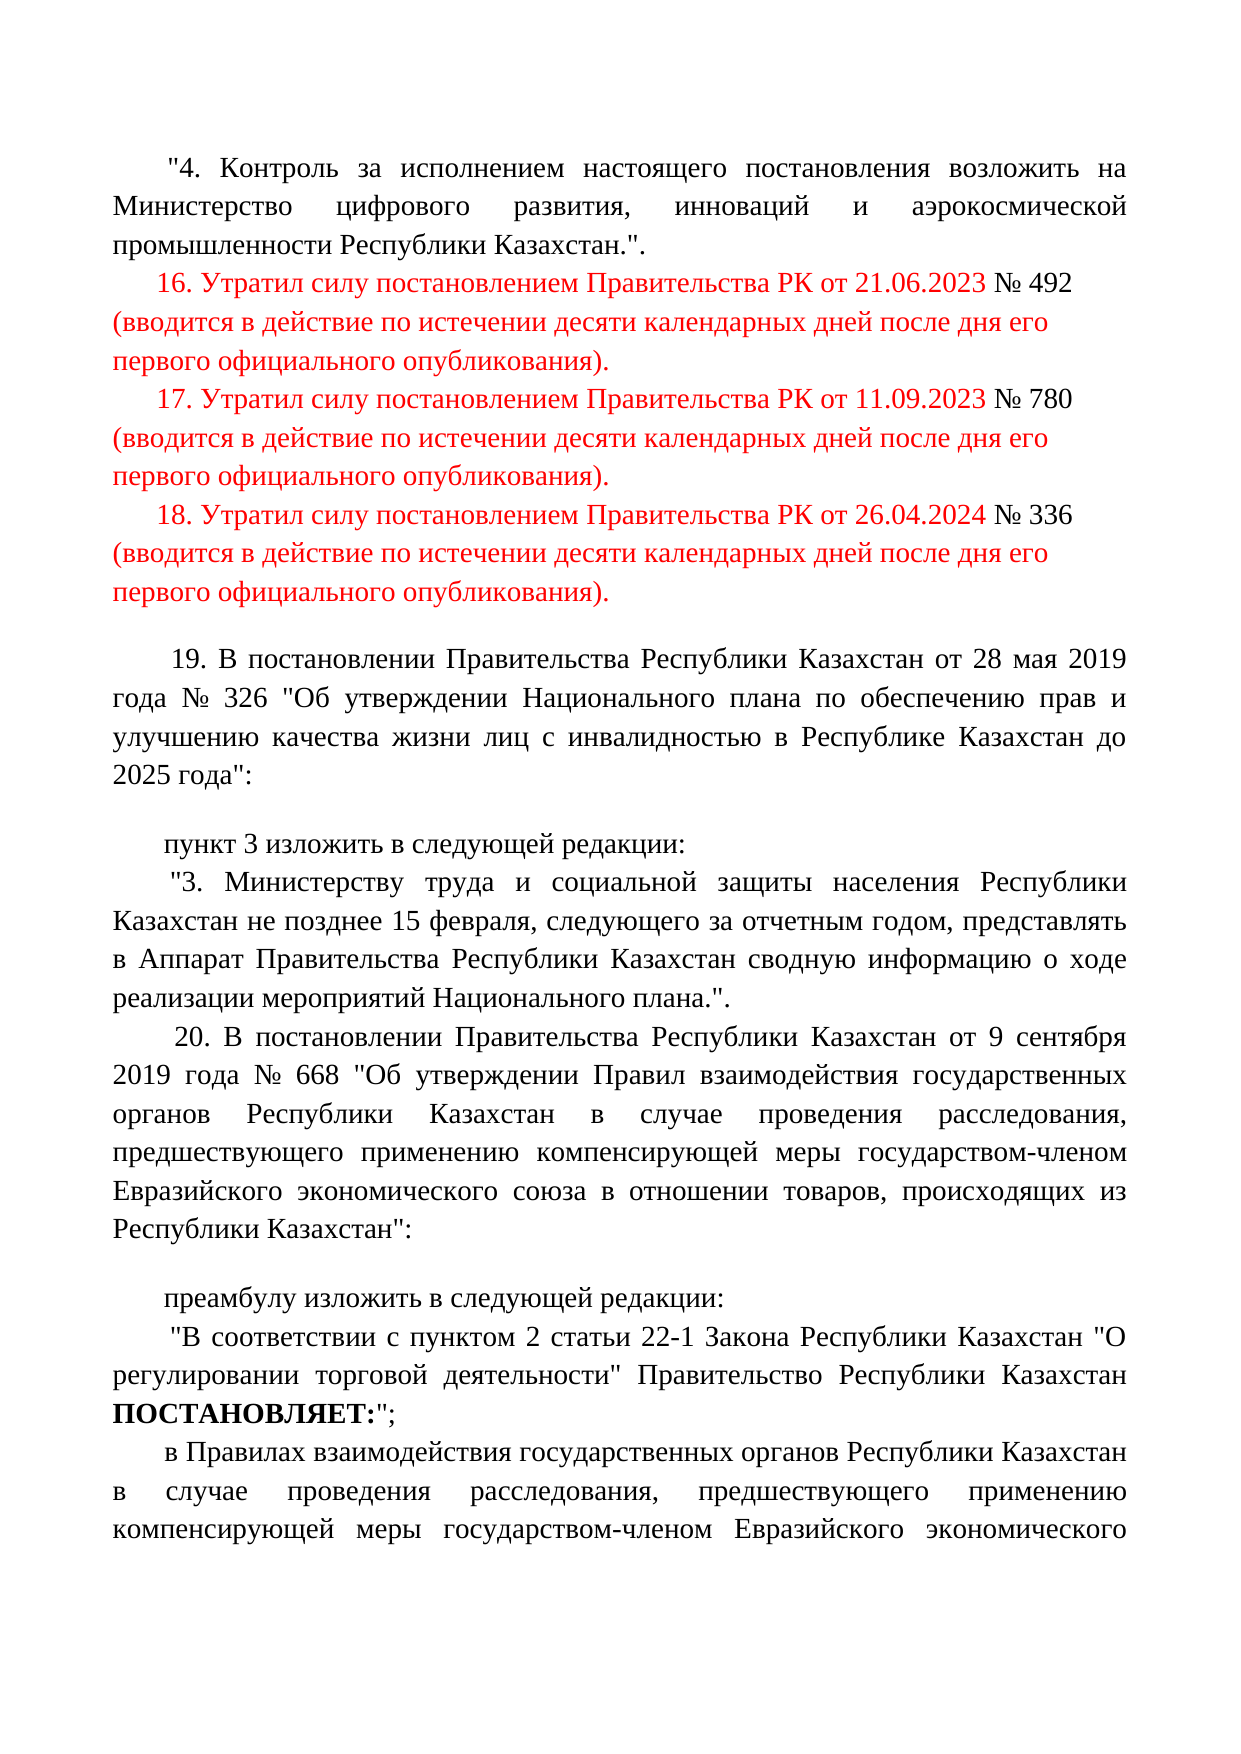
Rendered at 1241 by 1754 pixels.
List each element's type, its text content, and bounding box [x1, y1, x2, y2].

text 20. В постановлении Правительства Республики Казахстан от 9 сентября 2019 года № 668 "Об утверждении Правил взаимодействия государственных органов Республики Казахстан в случае проведения расследования, предшествующего применению компенсирующей меры государством-членом Евразийского экономического союза в отношении товаров, происходящих из Республики Казахстан": [112, 1019, 1128, 1245]
text 19. В постановлении Правительства Республики Казахстан от 28 мая 2019 года № 326 "Об утверждении Национального плана по обеспечению прав и улучшению качества жизни лиц с инвалидностью в Республике Казахстан до 2025 года": [112, 642, 1128, 791]
text "4. Контроль за исполнением настоящего постановления возложить на Министерство цифрового развития, инноваций и аэрокосмической промышленности Республики Казахстан.". [112, 150, 1128, 261]
text пункт 3 изложить в следующей редакции: [112, 826, 1128, 859]
text "В соответствии с пунктом 2 статьи 22-1 Закона Республики Казахстан "О регулировании торговой деятельности" Правительство Республики Казахстан ПОСТАНОВЛЯЕТ:"; [112, 1319, 1128, 1429]
text преамбулу изложить в следующей редакции: [112, 1280, 1128, 1314]
text "3. Министерству труда и социальной защиты населения Республики Казахстан не позднее 15 февраля, следующего за отчетным годом, представлять в Аппарат Правительства Республики Казахстан сводную информацию о ходе реализации мероприятий Национального плана.". [112, 864, 1128, 1014]
text 16. Утратил силу постановлением Правительства РК от 21.06.2023 № 492 (вводится в действие по истечении десяти календарных дней после дня его первого официального опубликования). 17. Утратил силу постановлением Правительства РК от 11.09.2023 № 780 (вводится в действие по истечении десяти календарных дней после дня его первого официального опубликования). 18. Утратил силу постановлением Правительства РК от 26.04.2024 № 336 (вводится в действие по истечении десяти календарных дней после дня его первого официального опубликования). [112, 266, 1128, 638]
